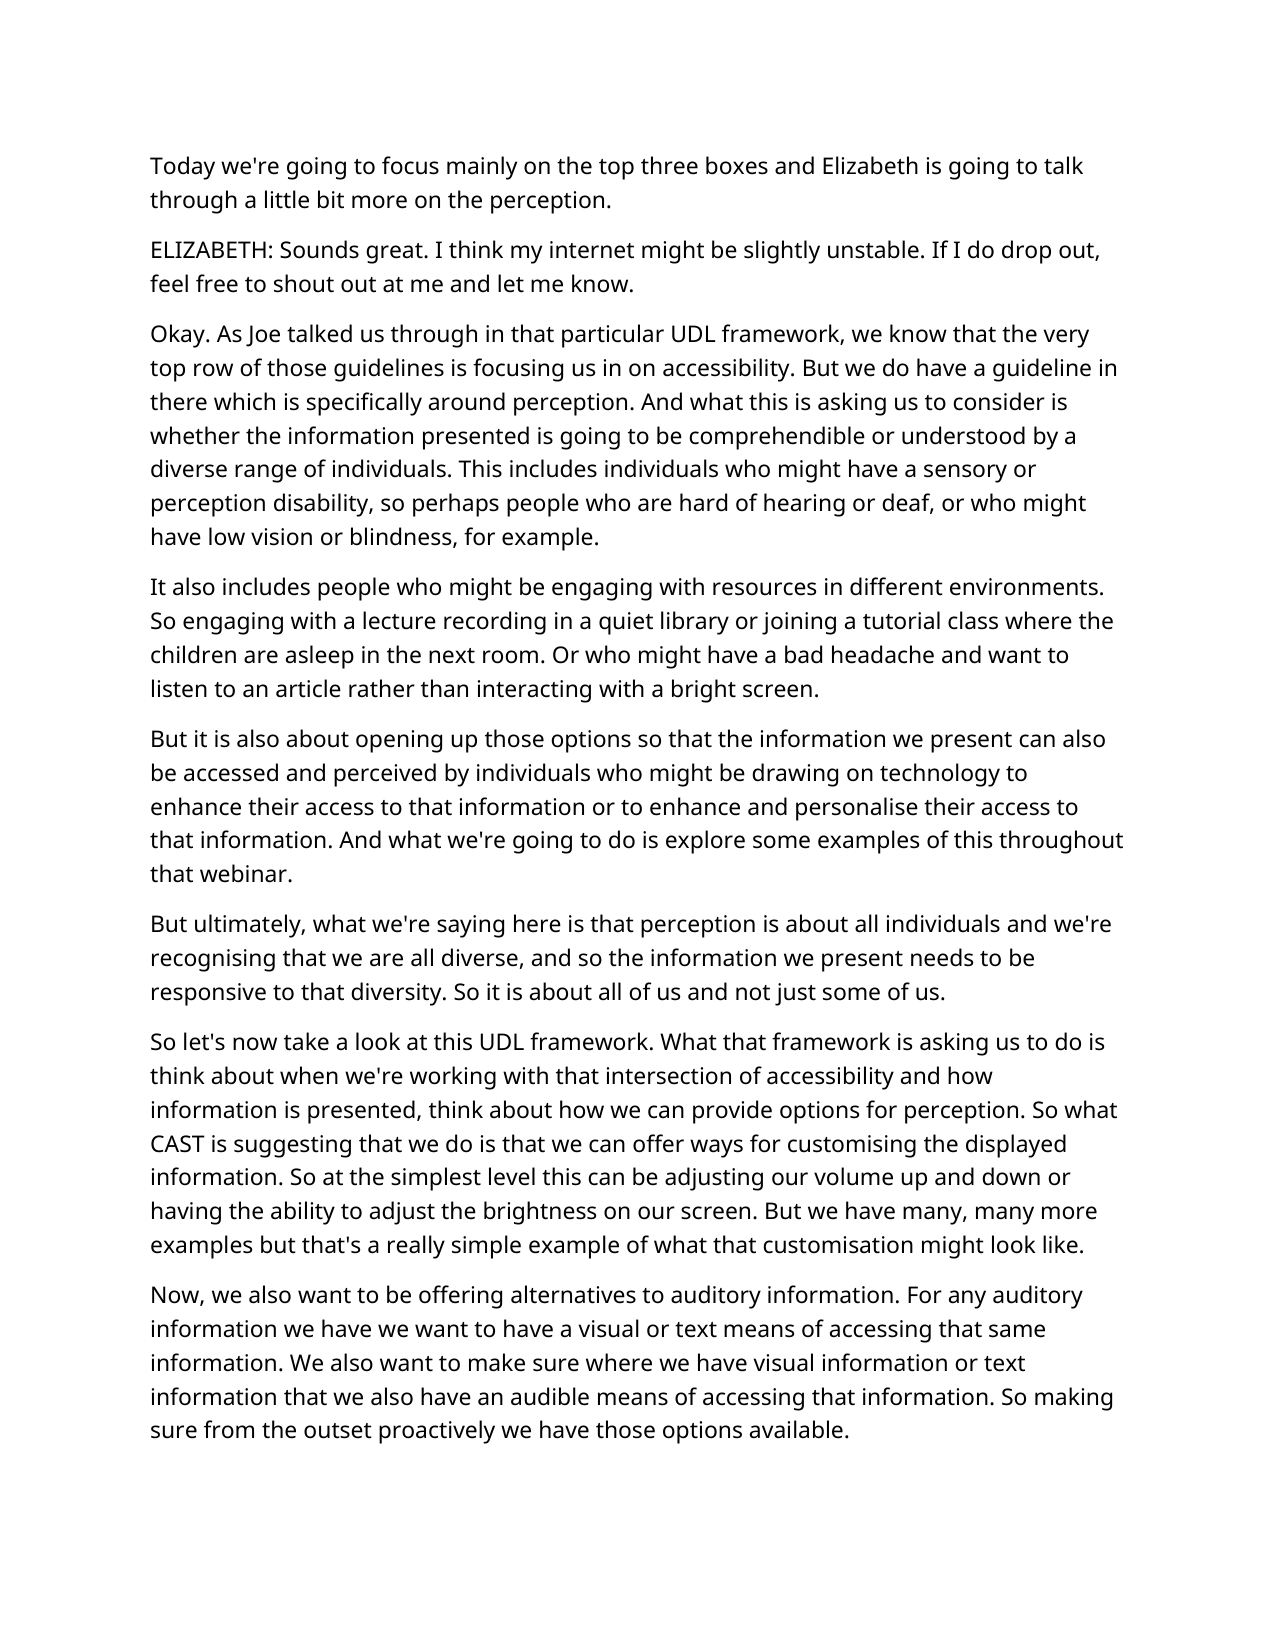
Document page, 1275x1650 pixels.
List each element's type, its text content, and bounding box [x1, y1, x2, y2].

text But ultimately, what we're saying here is that perception is about all individuals and we're recognising that we are all diverse, and so the information we present needs to be responsive to that diversity. So it is about all of us and not just some of us. [150, 908, 1125, 1007]
text But it is also about opening up those options so that the information we present can also be accessed and perceived by individuals who might be drawing on technology to enhance their access to that information or to enhance and personalise their access to that information. And what we're going to do is explore some examples of this throughout that webinar. [150, 723, 1125, 889]
text So let's now take a look at this UDL framework. What that framework is asking us to do is think about when we're working with that intersection of accessibility and how information is presented, think about how we can provide options for perception. So what CAST is suggesting that we do is that we can offer ways for customising the displayed information. So at the simplest level this can be adjusting our volume up and down or having the ability to adjust the brightness on our screen. But we have many, many more examples but that's a really simple example of what that customisation might look like. [150, 1026, 1125, 1260]
text It also includes people who might be engaging with resources in different environments. So engaging with a lecture recording in a quiet library or joining a tutorial class where the children are asleep in the next room. Or who might have a bad headache and want to listen to an article rather than interacting with a bright screen. [150, 571, 1125, 704]
text ELIZABETH: Sounds great. I think my internet might be slightly unstable. If I do drop out, feel free to shout out at me and let me know. [150, 234, 1125, 299]
text Today we're going to focus mainly on the top three boxes and Elizabeth is going to talk through a little bit more on the perception. [150, 150, 1125, 215]
text Now, we also want to be offering alternatives to auditory information. For any auditory information we have we want to have a visual or text means of accessing that same information. We also want to make sure where we have visual information or text information that we also have an audible means of accessing that information. So making sure from the outset proactively we have those options available. [150, 1279, 1125, 1445]
text Okay. As Joe talked us through in that particular UDL framework, we know that the very top row of those guidelines is focusing us in on accessibility. But we do have a guideline in there which is specifically around perception. And what this is asking us to consider is whether the information presented is going to be comprehendible or understood by a diverse range of individuals. This includes individuals who might have a sensory or perception disability, so perhaps people who are hard of hearing or deaf, or who might have low vision or blindness, for example. [150, 318, 1125, 552]
